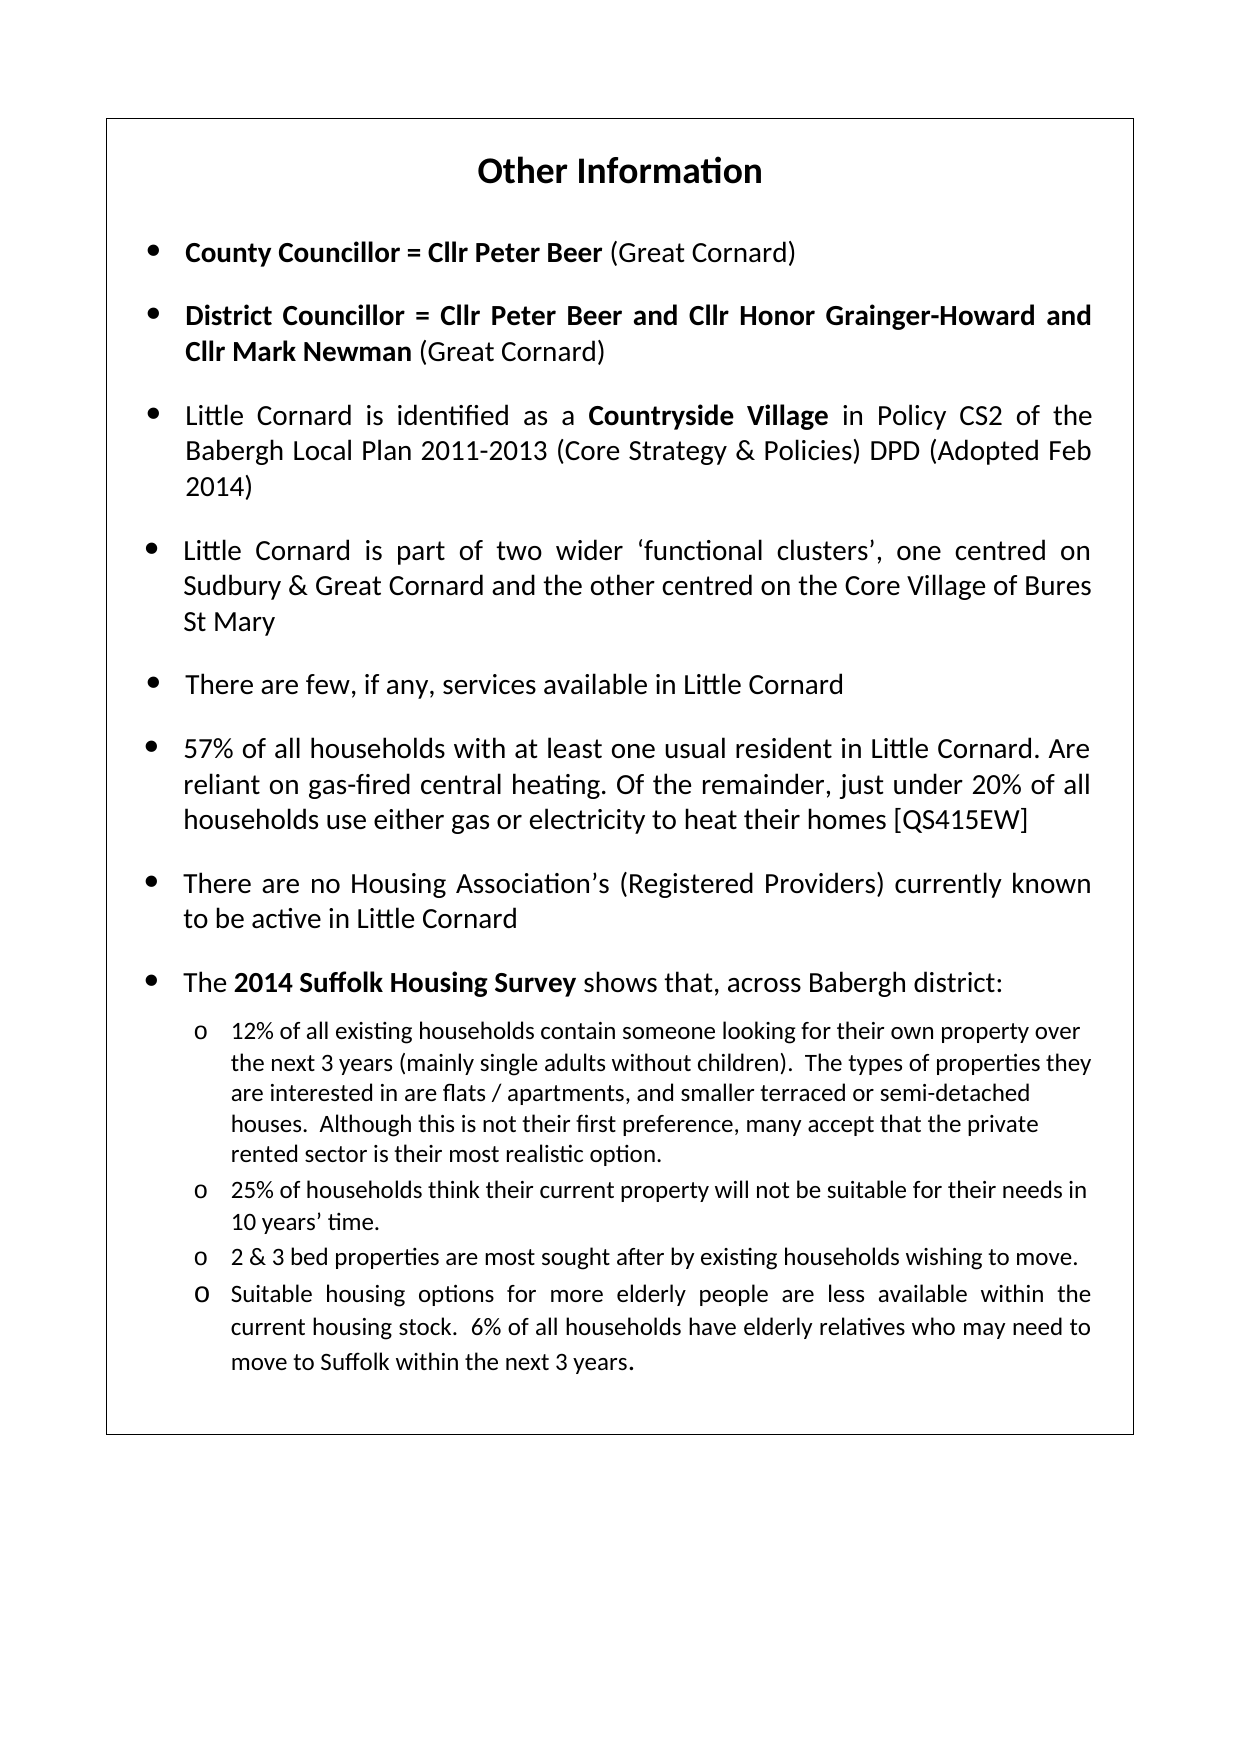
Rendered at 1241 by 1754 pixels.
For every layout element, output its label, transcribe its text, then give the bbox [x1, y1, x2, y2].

table_header Other Information County Councillor = Cllr Peter Beer (Great Cornard) District Councillor = Cllr Peter Beer and Cllr Honor Grainger-Howard and Cllr Mark Newman (Great Cornard) Little Cornard is identified as a Countryside Village in Policy CS2 of the Babergh Local Plan 2011-2013 (Core Strategy & Policies) DPD (Adopted Feb 2014) Little Cornard is part of two wider ‘functional clusters’, one centred on Sudbury & Great Cornard and the other centred on the Core Village of Bures St Mary There are few, if any, services available in Little Cornard 57% of all households with at least one usual resident in Little Cornard. Are reliant on gas-fired central heating. Of the remainder, just under 20% of all households use either gas or electricity to heat their homes [QS415EW] There are no Housing Association’s (Registered Providers) currently known to be active in Little Cornard The 2014 Suffolk Housing Survey shows that, across Babergh district: 12% of all existing households contain someone looking for their own property over the next 3 years (mainly single adults without children). The types of properties they are interested in are flats / apartments, and smaller terraced or semi-detached houses. Although this is not their first preference, many accept that the private rented sector is their most realistic option. 25% of households think their current property will not be suitable for their needs in 10 years’ time. 2 & 3 bed properties are most sought after by existing households wishing to move. Suitable housing options for more elderly people are less available within the current housing stock. 6% of all households have elderly relatives who may need to move to Suffolk within the next 3 years. [107, 119, 1133, 1434]
